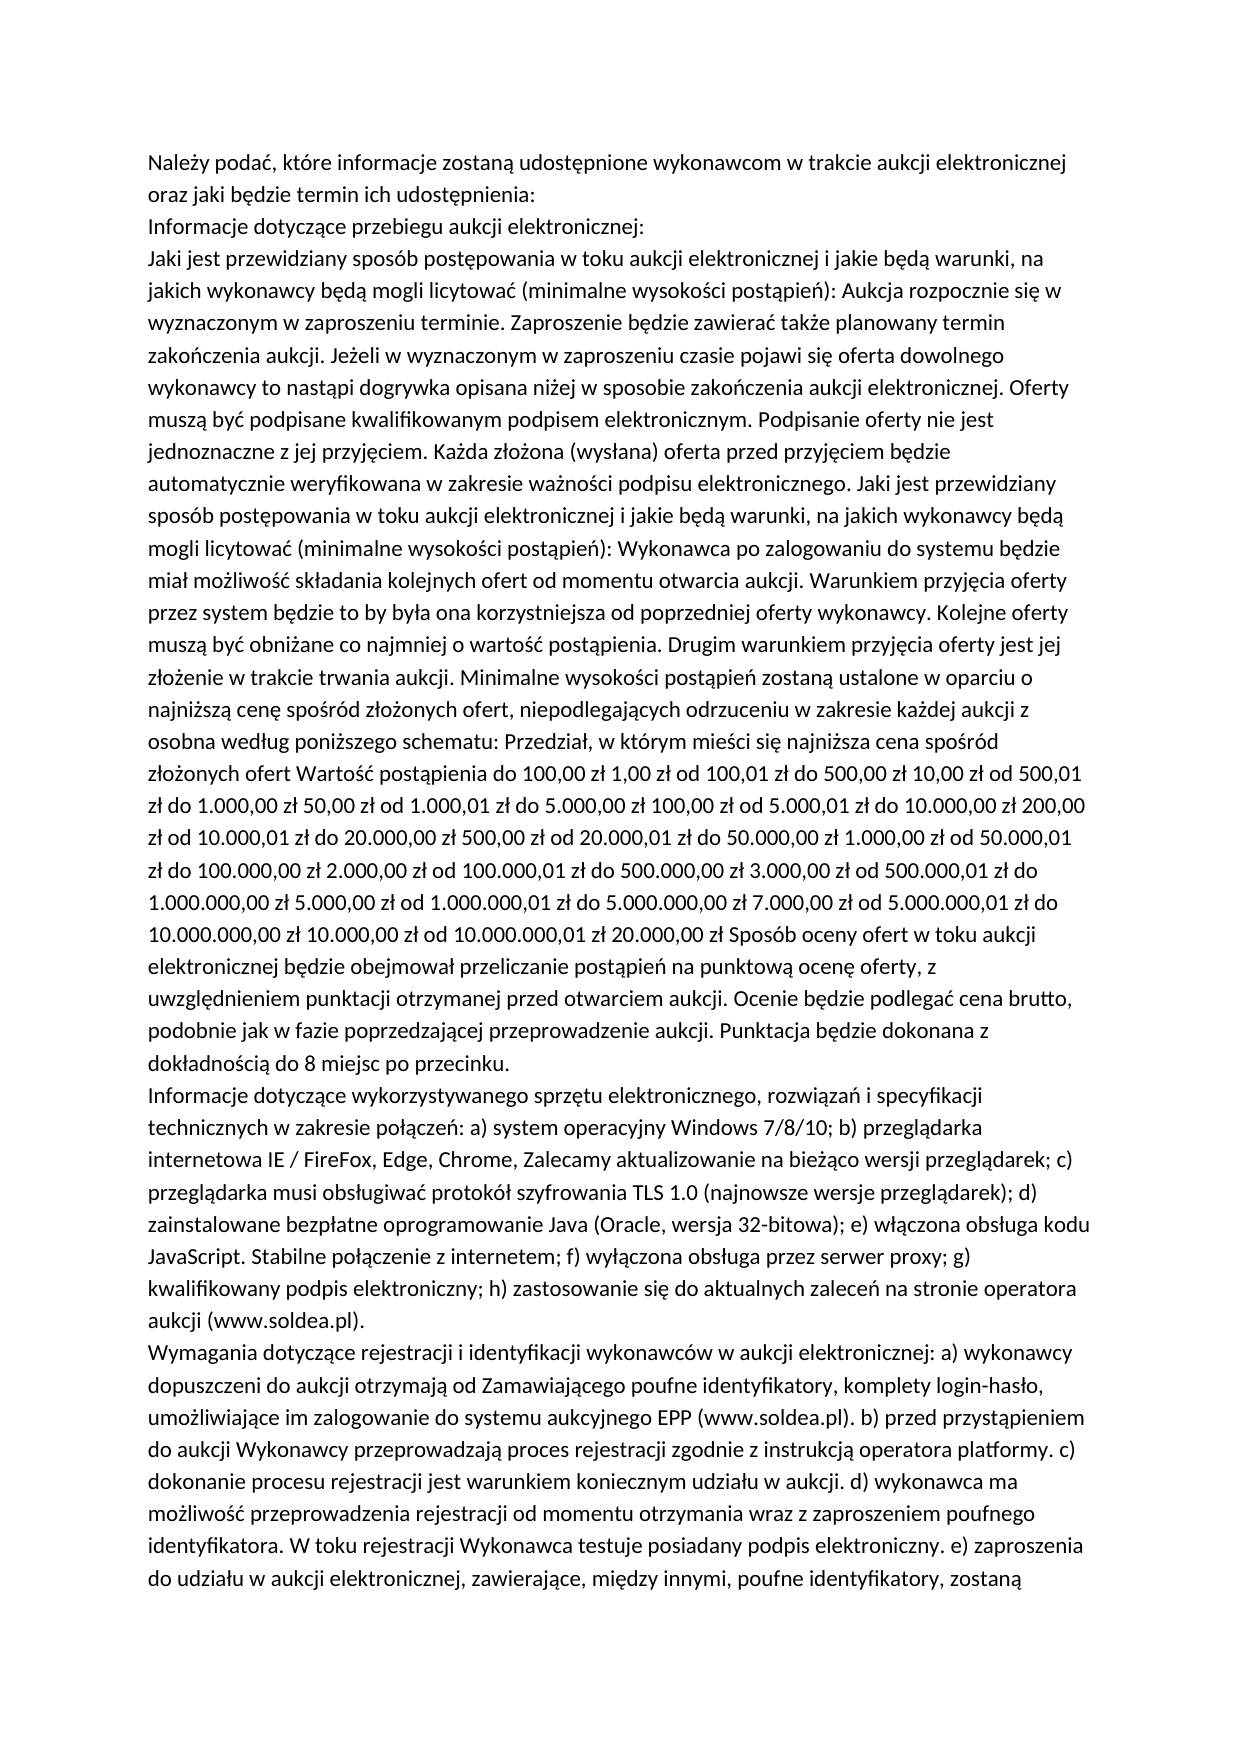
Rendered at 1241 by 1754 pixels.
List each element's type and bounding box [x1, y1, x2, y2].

text [148, 148, 1093, 1592]
